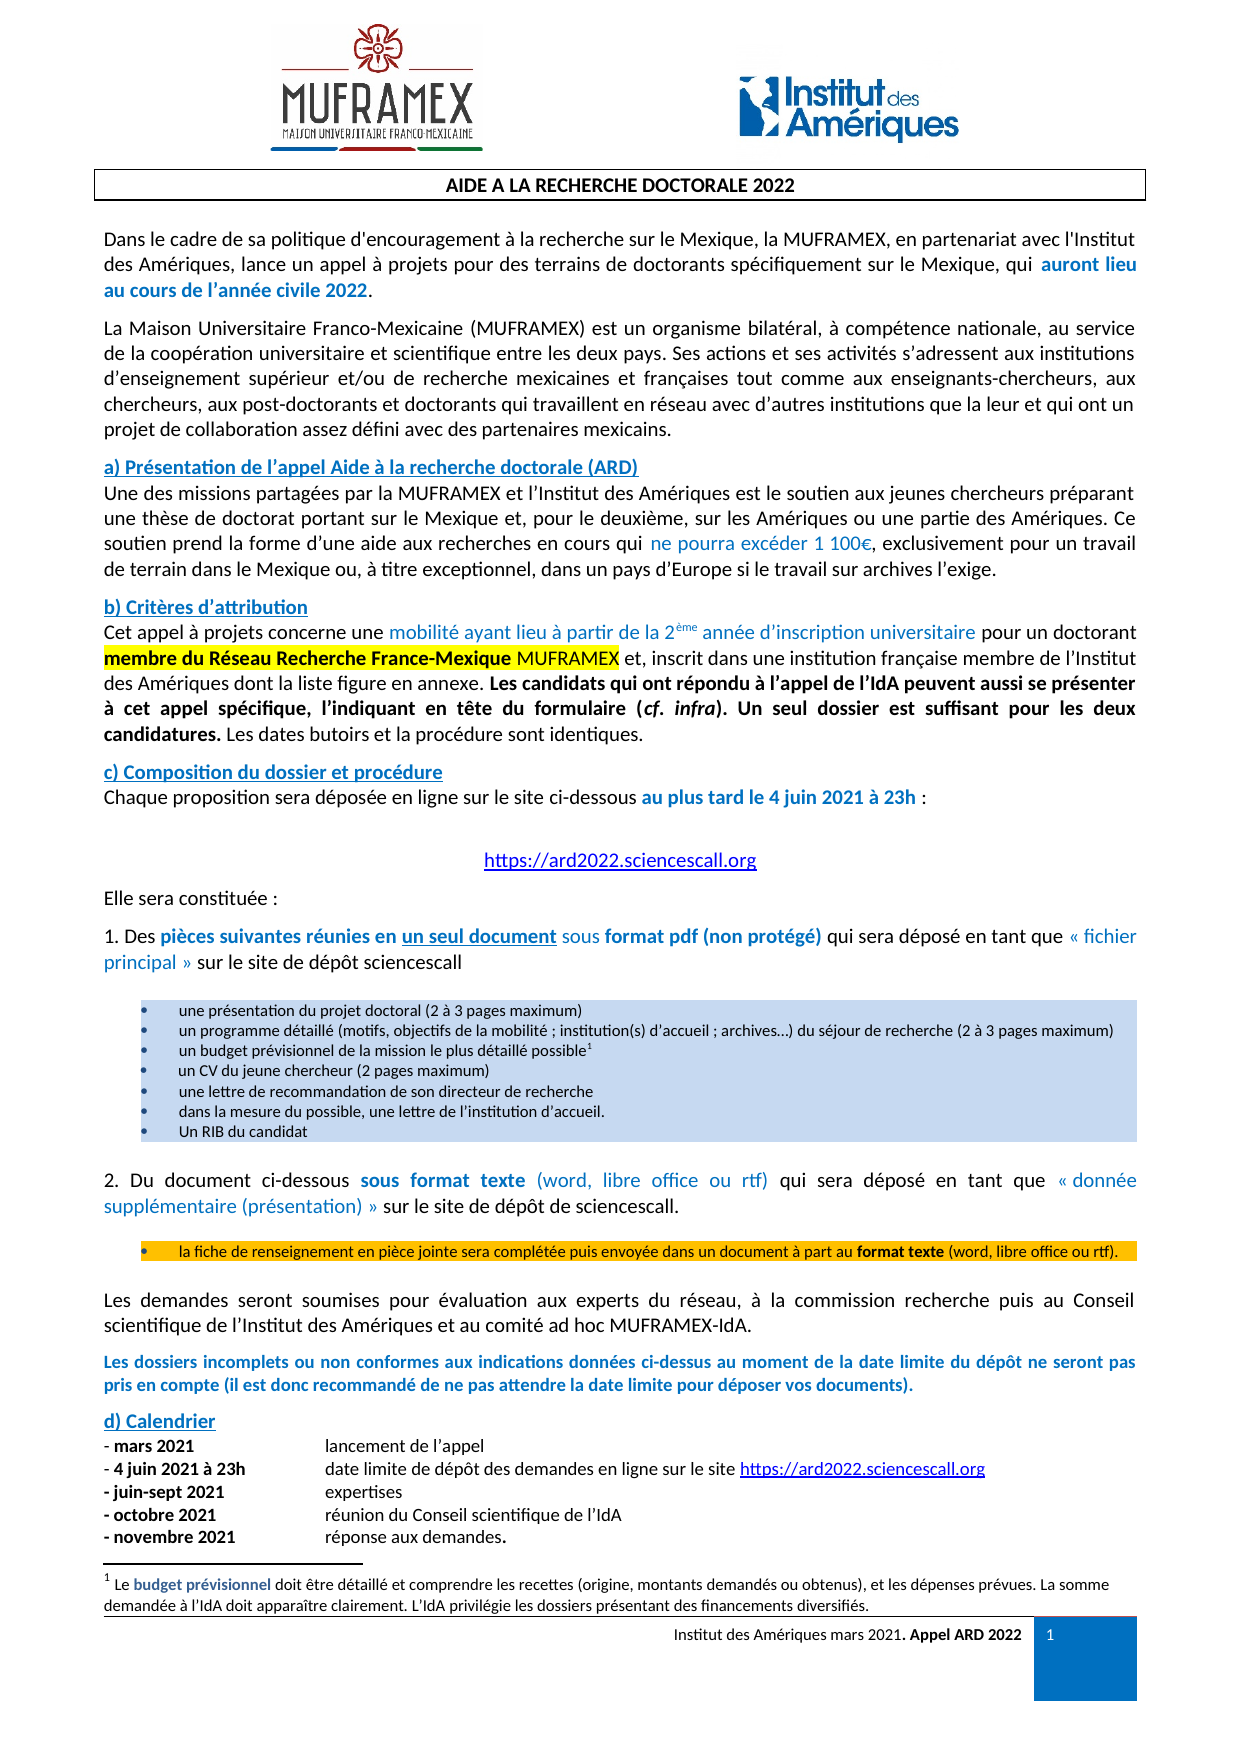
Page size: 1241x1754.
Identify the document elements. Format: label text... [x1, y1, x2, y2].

text Cet appel à projets concerne une mobilité ayant lieu à partir de la 2ème année d’inscription universitaire pour un doctorant membre du Réseau Recherche France-Mexique MUFRAMEX et, inscrit dans une institution française membre de l’Institut des Amériques dont la liste figure en annexe. Les candidats qui ont répondu à l’appel de l’IdA peuvent aussi se présenter à cet appel spécifique, l’indiquant en tête du formulaire (cf. infra). Un seul dossier est suffisant pour les deux candidatures. Les dates butoirs et la procédure sont identiques. [103, 619, 1137, 746]
list un programme détaillé (motifs, objectifs de la mobilité ; institution(s) d’accueil ; archives…) du séjour de recherche (2 à 3 pages maximum) [141, 1020, 1137, 1040]
list dans la mesure du possible, une lettre de l’institution d’accueil. [141, 1101, 1137, 1122]
text d) Calendrier [103, 1408, 1137, 1434]
list Un RIB du candidat [141, 1122, 1137, 1142]
list une présentation du projet doctoral (2 à 3 pages maximum) [141, 1000, 1137, 1020]
text b) Critères d’attribution [103, 594, 1137, 619]
text Une des missions partagées par la MUFRAMEX et l’Institut des Amériques est le soutien aux jeunes chercheurs préparant une thèse de doctorat portant sur le Mexique et, pour le deuxième, sur les Amériques ou une partie des Amériques. Ce soutien prend la forme d’une aide aux recherches en cours qui ne pourra excéder 1 100€, exclusivement pour un travail de terrain dans le Mexique ou, à titre exceptionnel, dans un pays d’Europe si le travail sur archives l’exige. [103, 480, 1137, 581]
text Les demandes seront soumises pour évaluation aux experts du réseau, à la commission recherche puis au Conseil scientifique de l’Institut des Amériques et au comité ad hoc MUFRAMEX-IdA. [103, 1287, 1137, 1338]
picture [735, 43, 960, 169]
text - octobre 2021 réunion du Conseil scientifique de l’IdA [103, 1503, 1137, 1526]
text La Maison Universitaire Franco-Mexicaine (MUFRAMEX) est un organisme bilatéral, à compétence nationale, au service de la coopération universitaire et scientifique entre les deux pays. Ses actions et ses activités s’adressent aux institutions d’enseignement supérieur et/ou de recherche mexicaines et françaises tout comme aux enseignants-chercheurs, aux chercheurs, aux post-doctorants et doctorants qui travaillent en réseau avec d’autres institutions que la leur et qui ont un projet de collaboration assez défini avec des partenaires mexicains. [103, 315, 1137, 442]
text 2. Du document ci-dessous sous format texte (word, libre office ou rtf) qui sera déposé en tant que « donnée supplémentaire (présentation) » sur le site de dépôt de sciencescall. [103, 1167, 1137, 1218]
text - mars 2021 lancement de l’appel [103, 1434, 1137, 1457]
text - 4 juin 2021 à 23h date limite de dépôt des demandes en ligne sur le site https://ard2022.sciencescall.org [103, 1457, 1137, 1480]
list un CV du jeune chercheur (2 pages maximum) [141, 1061, 1137, 1081]
text 1. Des pièces suivantes réunies en un seul document sous format pdf (non protégé) qui sera déposé en tant que « fichier principal » sur le site de dépôt sciencescall [103, 923, 1137, 974]
text - juin-sept 2021 expertises [103, 1480, 1137, 1503]
text Chaque proposition sera déposée en ligne sur le site ci-dessous au plus tard le 4 juin 2021 à 23h : [103, 784, 1137, 810]
text Dans le cadre de sa politique d'encouragement à la recherche sur le Mexique, la MUFRAMEX, en partenariat avec l'Institut des Amériques, lance un appel à projets pour des terrains de doctorants spécifiquement sur le Mexique, qui auront lieu au cours de l’année civile 2022. [103, 226, 1137, 302]
list un budget prévisionnel de la mission le plus détaillé possible [141, 1040, 1137, 1061]
text c) Composition du dossier et procédure [103, 759, 1137, 784]
text https://ard2022.sciencescall.org [103, 848, 1137, 873]
list la fiche de renseignement en pièce jointe sera complétée puis envoyée dans un document à part au format texte (word, libre office ou rtf). [141, 1241, 1137, 1261]
text - novembre 2021 réponse aux demandes. [103, 1526, 1137, 1548]
list une lettre de recommandation de son directeur de recherche [141, 1081, 1137, 1101]
text a) Présentation de l’appel Aide à la recherche doctorale (ARD) [103, 454, 1137, 480]
picture [270, 24, 483, 151]
text AIDE A LA RECHERCHE DOCTORALE 2022 [95, 170, 1145, 199]
text Elle sera constituée : [103, 886, 1137, 911]
text Les dossiers incomplets ou non conformes aux indications données ci-dessus au moment de la date limite du dépôt ne seront pas pris en compte (il est donc recommandé de ne pas attendre la date limite pour déposer vos documents). [103, 1350, 1137, 1396]
